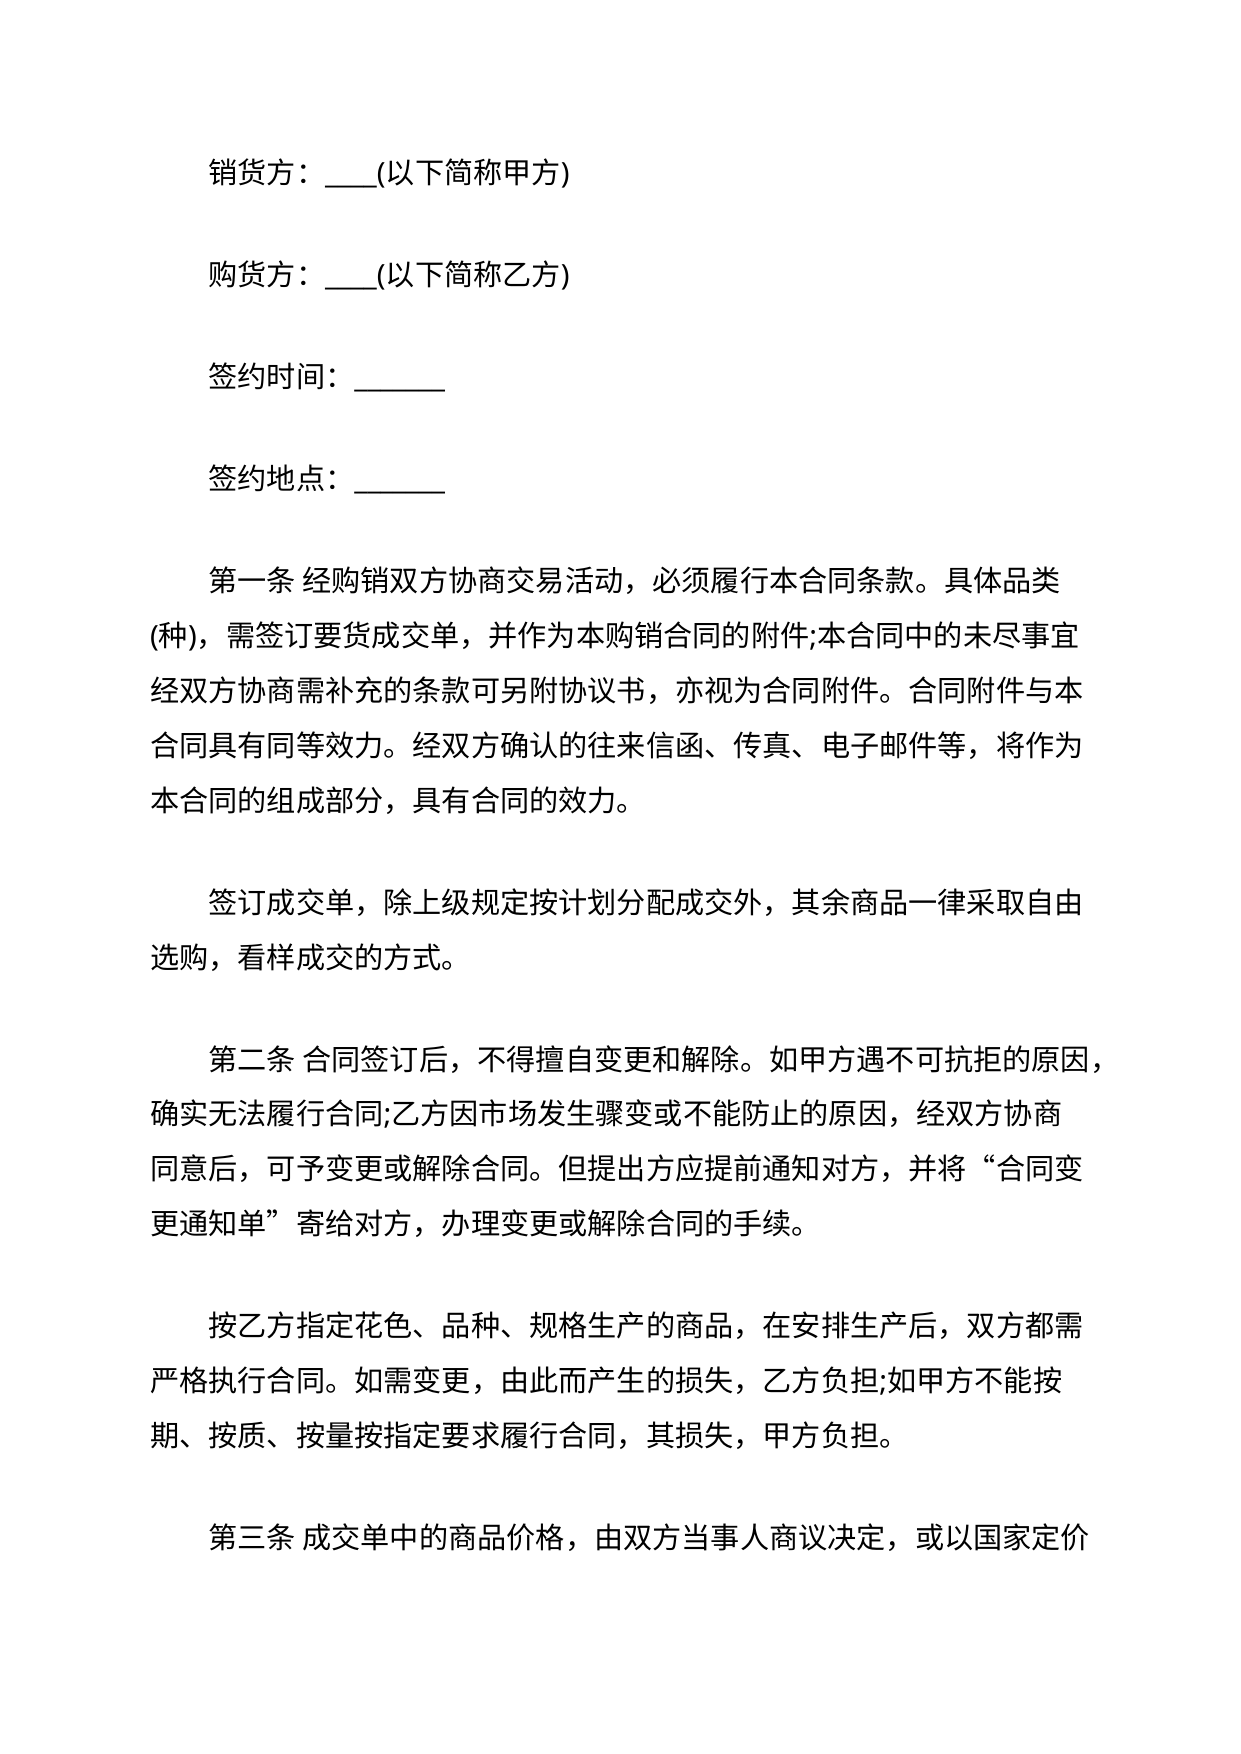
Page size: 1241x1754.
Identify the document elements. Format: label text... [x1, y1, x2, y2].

text 签订成交单，除上级规定按计划分配成交外，其余商品一律采取自由选购，看样成交的方式。 [150, 879, 1090, 977]
text 购货方：____(以下简称乙方) [150, 252, 1090, 294]
text 签约地点：_______ [150, 456, 1090, 498]
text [150, 1514, 1090, 1557]
text 按乙方指定花色、品种、规格生产的商品，在安排生产后，双方都需严格执行合同。如需变更，由此而产生的损失，乙方负担;如甲方不能按期、按质、按量按指定要求履行合同，其损失，甲方负担。 [150, 1303, 1090, 1455]
text 销货方：____(以下简称甲方) [150, 150, 1090, 192]
text 签约时间：_______ [150, 354, 1090, 396]
text 第二条 合同签订后，不得擅自变更和解除。如甲方遇不可抗拒的原因，确实无法履行合同;乙方因市场发生骤变或不能防止的原因，经双方协商同意后，可予变更或解除合同。但提出方应提前通知对方，并将“合同变更通知单”寄给对方，办理变更或解除合同的手续。 [150, 1036, 1090, 1243]
text 第一条 经购销双方协商交易活动，必须履行本合同条款。具体品类(种)，需签订要货成交单，并作为本购销合同的附件;本合同中的未尽事宜经双方协商需补充的条款可另附协议书，亦视为合同附件。合同附件与本合同具有同等效力。经双方确认的往来信函、传真、电子邮件等，将作为本合同的组成部分，具有合同的效力。 [150, 558, 1090, 820]
